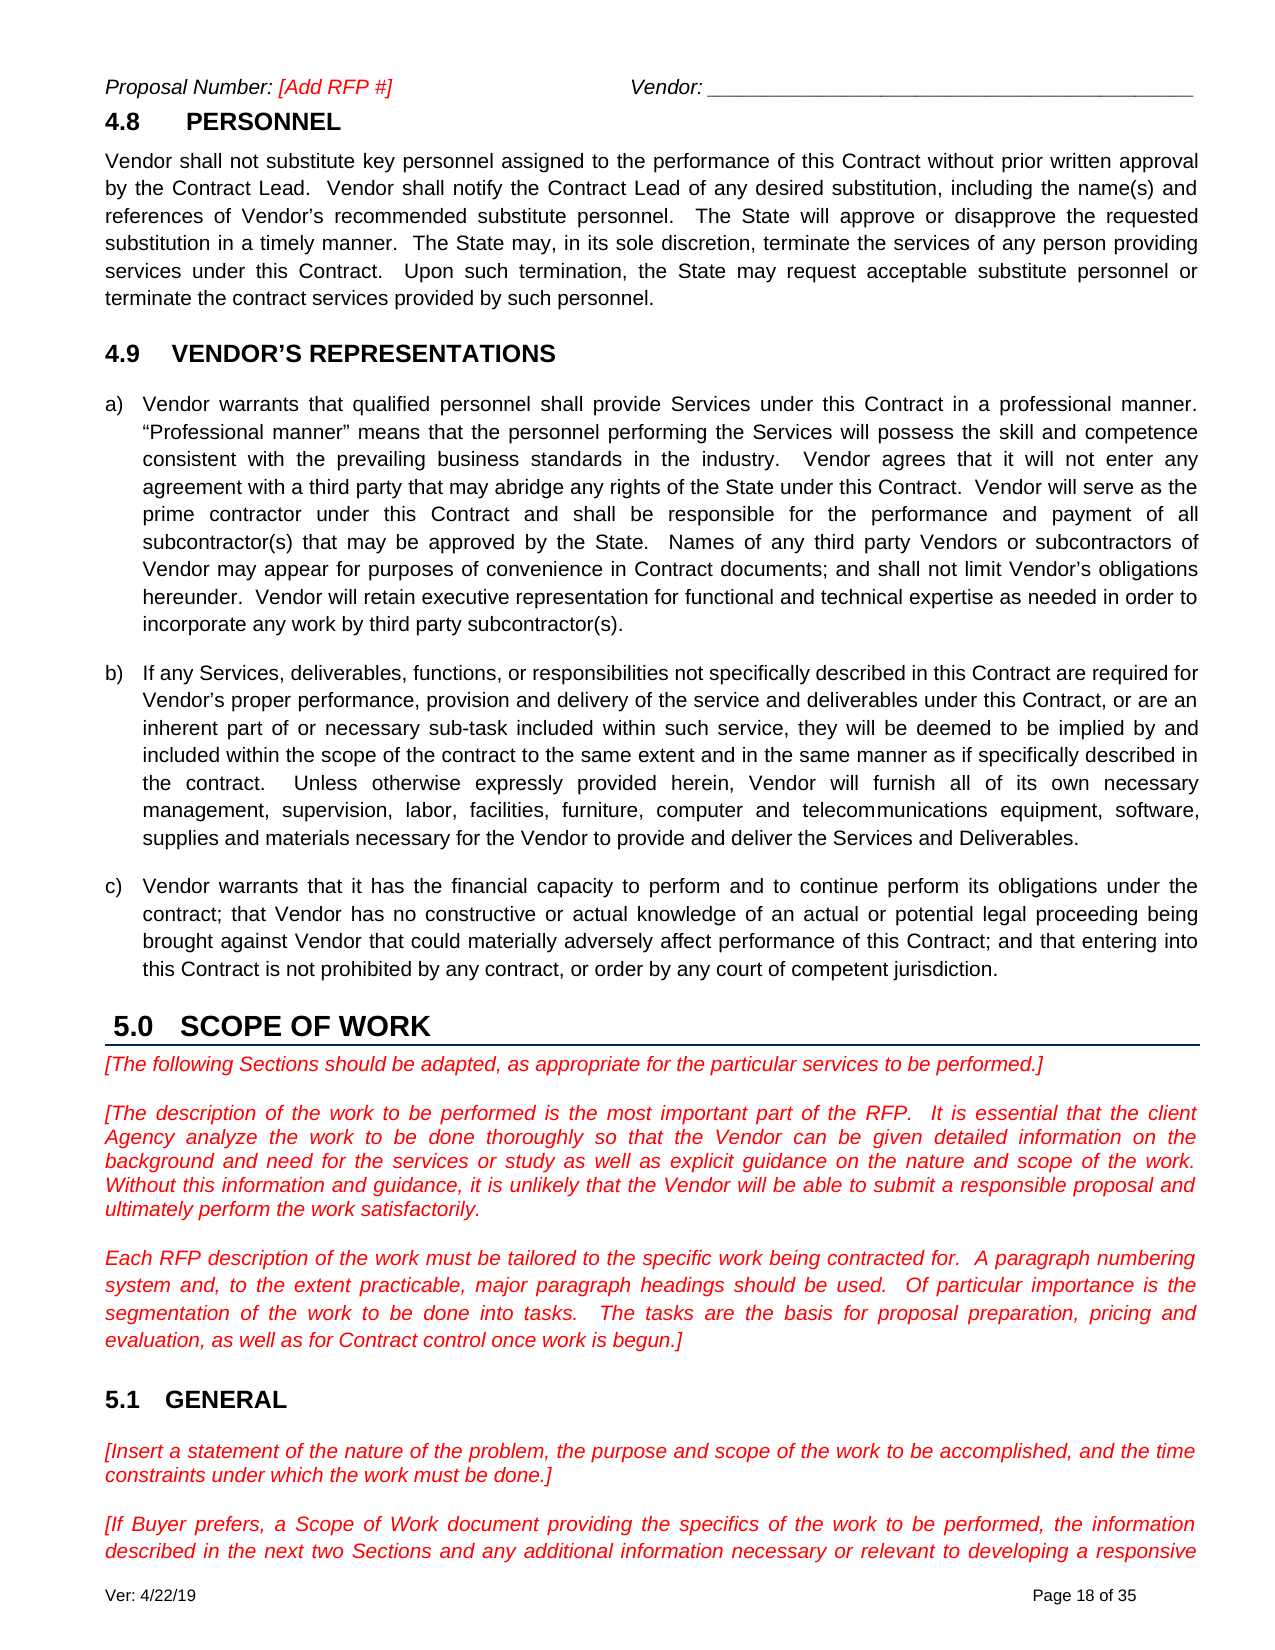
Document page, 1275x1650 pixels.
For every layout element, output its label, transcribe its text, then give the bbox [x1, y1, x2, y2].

text Vendor shall not substitute key personnel assigned to the performance of this Contract without prior written approval by the Contract Lead. Vendor shall notify the Contract Lead of any desired substitution, including the name(s) and references of Vendor’s recommended substitute personnel. The State will approve or disapprove the requested substitution in a timely manner. The State may, in its sole discretion, terminate the services of any person providing services under this Contract. Upon such termination, the State may request acceptable substitute personnel or terminate the contract services provided by such personnel. [105, 148, 1200, 310]
list VENDOR’S REPRESENTATIONS [105, 338, 1200, 367]
list GENERAL [105, 1385, 1200, 1413]
list Vendor warrants that qualified personnel shall provide Services under this Contract in a professional manner. “Professional manner” means that the personnel performing the Services will possess the skill and competence consistent with the prevailing business standards in the industry. Vendor agrees that it will not enter any agreement with a third party that may abridge any rights of the State under this Contract. Vendor will serve as the prime contractor under this Contract and shall be responsible for the performance and payment of all subcontractor(s) that may be approved by the State. Names of any third party Vendors or subcontractors of Vendor may appear for purposes of convenience in Contract documents; and shall not limit Vendor’s obligations hereunder. Vendor will retain executive representation for functional and technical expertise as needed in order to incorporate any work by third party subcontractor(s). [105, 392, 1200, 636]
text [Insert a statement of the nature of the problem, the purpose and scope of the work to be accomplished, and the time constraints under which the work must be done.] [105, 1438, 1200, 1486]
text [The following Sections should be adapted, as appropriate for the particular services to be performed.] [105, 1052, 1200, 1076]
list If any Services, deliverables, functions, or responsibilities not specifically described in this Contract are required for Vendor’s proper performance, provision and delivery of the service and deliverables under this Contract, or are an inherent part of or necessary sub-task included within such service, they will be deemed to be implied by and included within the scope of the contract to the same extent and in the same manner as if specifically described in the contract. Unless otherwise expressly provided herein, Vendor will furnish all of its own necessary management, supervision, labor, facilities, furniture, computer and telecommunications equipment, software, supplies and materials necessary for the Vendor to provide and deliver the Services and Deliverables. [105, 661, 1200, 849]
text Each RFP description of the work must be tailored to the specific work being contracted for. A paragraph numbering system and, to the extent practicable, major paragraph headings should be used. Of particular importance is the segmentation of the work to be done into tasks. The tasks are the basis for proposal preparation, pricing and evaluation, as well as for Contract control once work is begun.] [105, 1246, 1200, 1352]
list Vendor warrants that it has the financial capacity to perform and to continue perform its obligations under the contract; that Vendor has no constructive or actual knowledge of an actual or potential legal proceeding being brought against Vendor that could materially adversely affect performance of this Contract; and that entering into this Contract is not prohibited by any contract, or order by any court of competent jurisdiction. [105, 874, 1200, 980]
subtitle PERSONNEL [105, 107, 1200, 136]
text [105, 1511, 1200, 1563]
text [The description of the work to be performed is the most important part of the RFP. It is essential that the client Agency analyze the work to be done thoroughly so that the Vendor can be given detailed information on the background and need for the services or study as well as explicit guidance on the nature and scope of the work. Without this information and guidance, it is unlikely that the Vendor will be able to submit a responsible proposal and ultimately perform the work satisfactorily. [105, 1101, 1200, 1221]
list SCOPE OF WORK [105, 1009, 1200, 1044]
